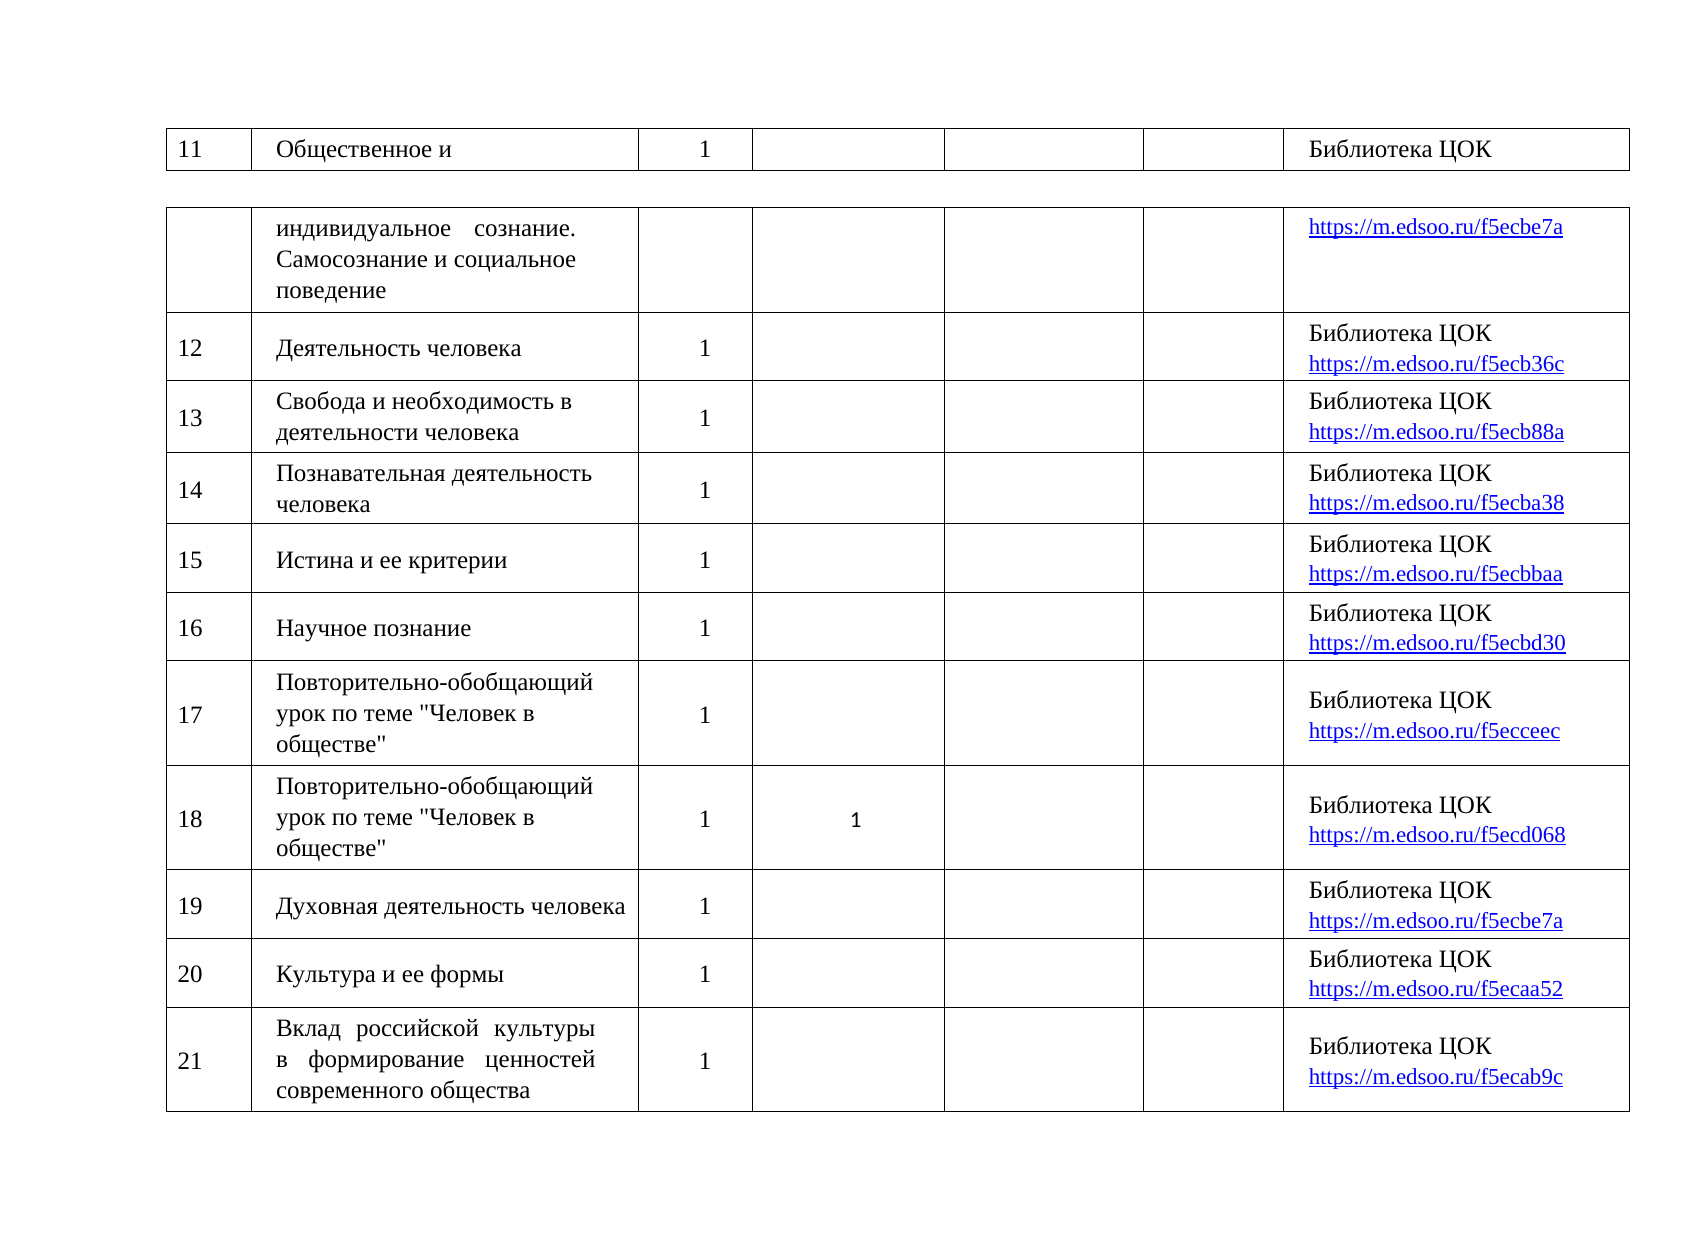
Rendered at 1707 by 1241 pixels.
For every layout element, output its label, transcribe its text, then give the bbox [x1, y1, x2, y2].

table_cell 14 [167, 453, 251, 523]
table_cell [753, 593, 944, 660]
table_cell [1144, 524, 1283, 592]
table_cell [753, 1008, 944, 1111]
table_cell [945, 593, 1143, 660]
table_cell 1 [639, 381, 752, 452]
table_cell [945, 453, 1143, 523]
table_cell [1144, 766, 1283, 869]
table_cell 13 [167, 381, 251, 452]
table_header [945, 208, 1143, 312]
table_cell 1 [639, 1008, 752, 1111]
table_header индивидуальное сознание. Самосознание и социальное поведение [252, 208, 638, 312]
table_cell [945, 661, 1143, 765]
table_cell Библиотека ЦОК https://m.edsoo.ru/f5ecceec [1284, 661, 1629, 765]
table_cell 16 [167, 593, 251, 660]
table_cell [945, 766, 1143, 869]
table_cell [1144, 381, 1283, 452]
table_cell 1 [753, 766, 944, 869]
table_cell 1 [639, 313, 752, 380]
table_cell Библиотека ЦОК https://m.edsoo.ru/f5ecaa52 [1284, 939, 1629, 1006]
table_cell 1 [639, 524, 752, 592]
table_cell Библиотека ЦОК https://m.edsoo.ru/f5ecb36c [1284, 313, 1629, 380]
table_cell [945, 524, 1143, 592]
table_cell [1144, 453, 1283, 523]
table_cell [753, 313, 944, 380]
table_cell Повторительно-обобщающий урок по теме "Человек в обществе" [252, 661, 638, 765]
table_cell 1 [639, 870, 752, 937]
table_cell [1144, 1008, 1283, 1111]
table_cell 1 [639, 453, 752, 523]
table_cell [753, 939, 944, 1006]
table_cell 1 [639, 661, 752, 765]
table_cell [945, 939, 1143, 1006]
table_cell 15 [167, 524, 251, 592]
table_cell Научное познание [252, 593, 638, 660]
table_cell Познавательная деятельность человека [252, 453, 638, 523]
table_cell Свобода и необходимость в деятельности человека [252, 381, 638, 452]
table_cell 17 [167, 661, 251, 765]
table_cell Деятельность человека [252, 313, 638, 380]
table_cell 21 [167, 1008, 251, 1111]
table_cell Библиотека ЦОК https://m.edsoo.ru/f5ecab9c [1284, 1008, 1629, 1111]
table_cell [753, 870, 944, 937]
table_cell Истина и ее критерии [252, 524, 638, 592]
table_cell 18 [167, 766, 251, 869]
table_cell [1144, 313, 1283, 380]
table_header https://m.edsoo.ru/f5ecbe7a [1284, 208, 1629, 312]
table_cell Библиотека ЦОК https://m.edsoo.ru/f5ecbe7a [1284, 870, 1629, 937]
table_cell [753, 381, 944, 452]
table_cell 1 [639, 129, 752, 170]
table_cell 19 [167, 870, 251, 937]
table_cell [945, 1008, 1143, 1111]
table_cell Вклад российской культуры в формирование ценностей современного общества [252, 1008, 638, 1111]
table_cell 11 [167, 129, 251, 170]
table_cell 20 [167, 939, 251, 1006]
table_cell Общественное и [252, 129, 638, 170]
table_cell Библиотека ЦОК https://m.edsoo.ru/f5ecba38 [1284, 453, 1629, 523]
table_cell Духовная деятельность человека [252, 870, 638, 937]
table_cell [1144, 593, 1283, 660]
table_cell 12 [167, 313, 251, 380]
table_cell 1 [639, 766, 752, 869]
table_cell [753, 453, 944, 523]
table_cell [945, 870, 1143, 937]
table_cell Повторительно-обобщающий урок по теме "Человек в обществе" [252, 766, 638, 869]
table_cell [753, 524, 944, 592]
table_cell [945, 313, 1143, 380]
table_cell [1144, 870, 1283, 937]
table_cell Библиотека ЦОК https://m.edsoo.ru/f5ecbd30 [1284, 593, 1629, 660]
table_header [639, 208, 752, 312]
table_cell 1 [639, 593, 752, 660]
table_cell Библиотека ЦОК https://m.edsoo.ru/f5ecd068 [1284, 766, 1629, 869]
table_cell 1 [639, 939, 752, 1006]
table_cell [753, 129, 944, 170]
table_cell [753, 661, 944, 765]
table_cell Библиотека ЦОК https://m.edsoo.ru/f5ecb88a [1284, 381, 1629, 452]
table_cell [1144, 661, 1283, 765]
table_header [753, 208, 944, 312]
table_cell [1144, 939, 1283, 1006]
table_cell [945, 381, 1143, 452]
table_cell [945, 129, 1143, 170]
table_header [1144, 208, 1283, 312]
table_cell Культура и ее формы [252, 939, 638, 1006]
table_cell Библиотека ЦОК https://m.edsoo.ru/f5ecbbaa [1284, 524, 1629, 592]
table_header [167, 208, 251, 312]
table_cell [1144, 129, 1283, 170]
table_cell Библиотека ЦОК [1284, 129, 1629, 170]
